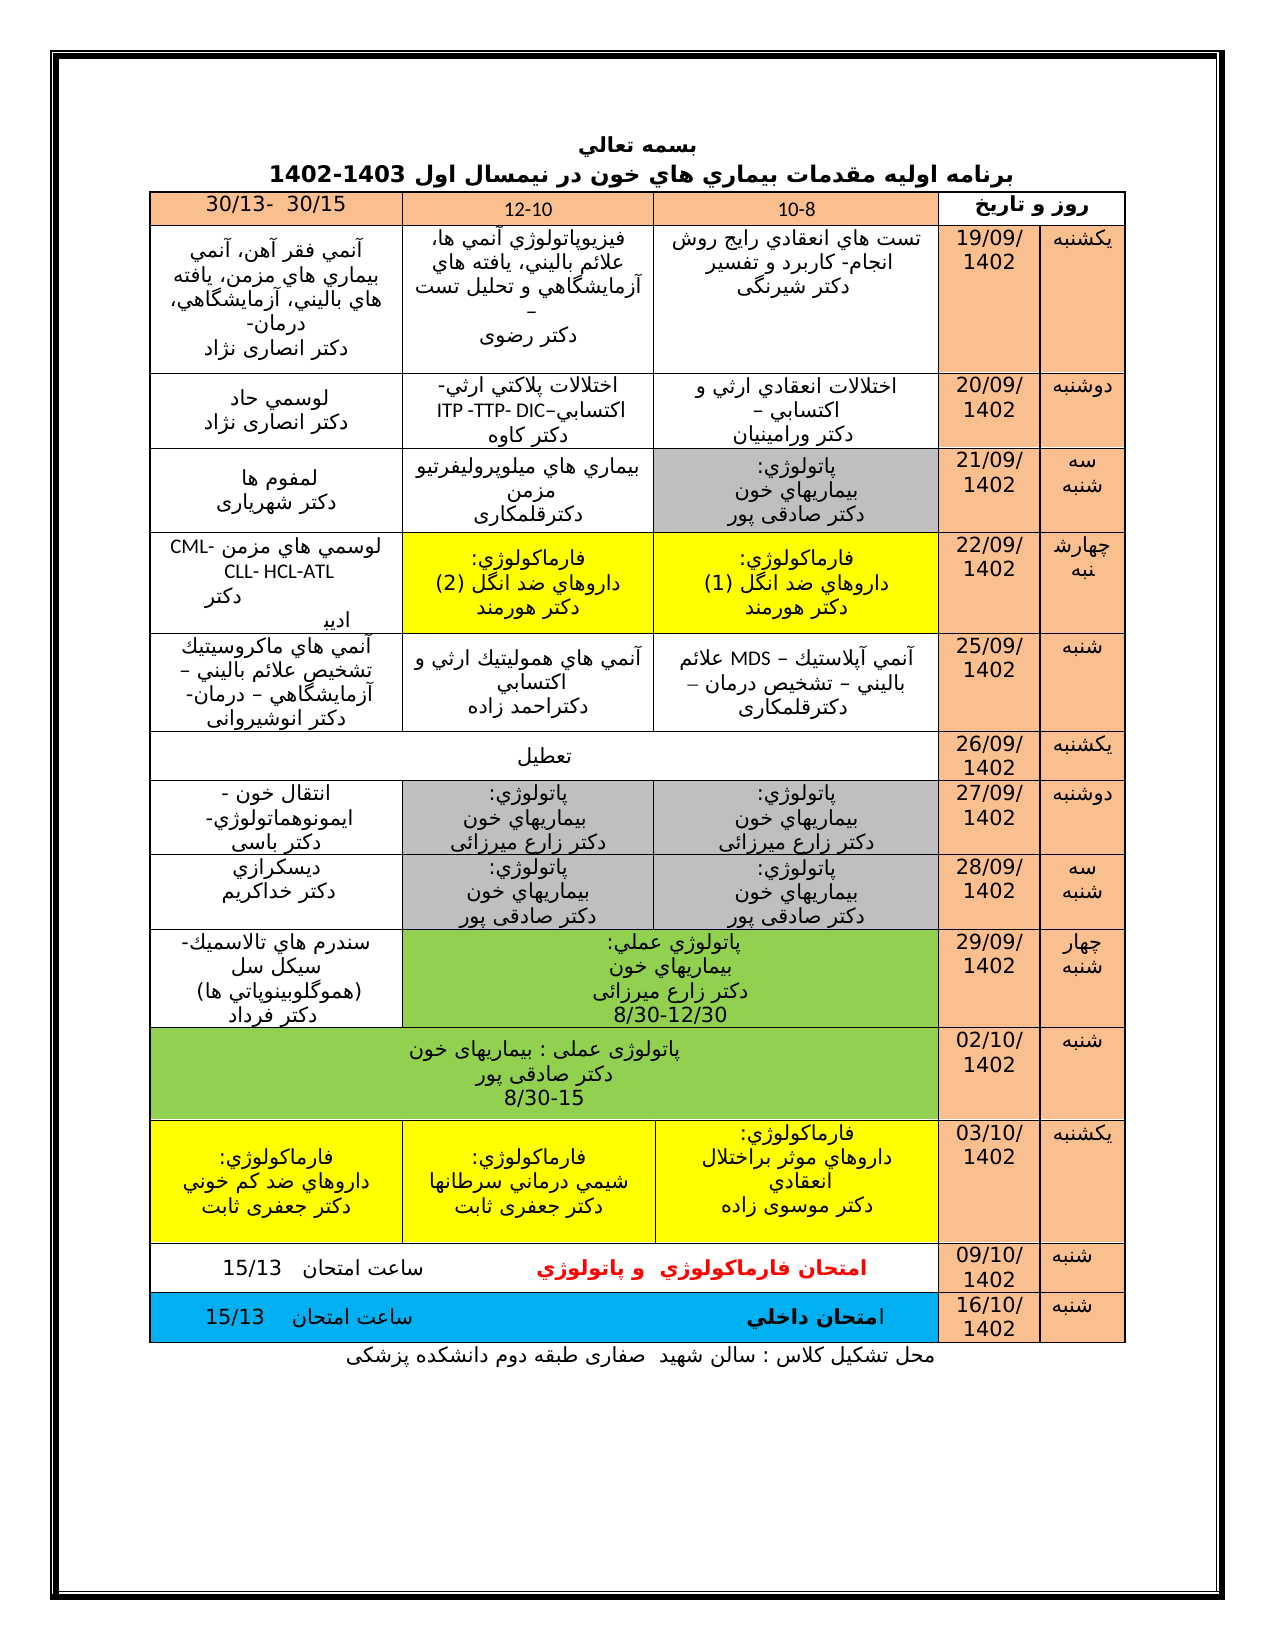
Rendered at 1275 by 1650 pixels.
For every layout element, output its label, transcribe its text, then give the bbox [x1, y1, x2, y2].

table_cell پاتولوژي عملي: بيماريهاي خون دکتر زارع میرزائی 8/30-12/30 [403, 930, 938, 1027]
table_cell 21/09/1402 [939, 449, 1039, 532]
table_cell شنبه [1041, 1244, 1124, 1292]
table_cell بيماري هاي ميلوپروليفرتيو مزمن دکترقلمکاری [403, 449, 653, 532]
table_cell لوسمي حاد دکتر انصاری نژاد [151, 374, 402, 447]
table_cell پاتولوژي: بيماريهاي خون دکتر صادقی پور [654, 855, 938, 929]
table_cell آنمي هاي ماكروسيتيك تشخيص علائم باليني – آزمايشگاهي – درمان- دکتر انوشیروانی [151, 634, 402, 731]
table_cell چهارشنبه [1041, 533, 1124, 633]
table_cell فارماكولوژي: شيمي درماني سرطانها دکتر جعفری ثابت [403, 1121, 655, 1242]
table_cell شنبه [1041, 1028, 1124, 1119]
text محل تشکیل کلاس : سالن شهید صفاری طبقه دوم دانشکده پزشکی [150, 1343, 1125, 1367]
table_cell یکشنبه [1041, 732, 1124, 780]
table_header 10-8 [654, 193, 938, 225]
table_cell انتقال خون - ايمونوهماتولوژي- دکتر باسی [151, 781, 402, 854]
table_cell پاتولوژي: بيماريهاي خون دکتر صادقی پور [654, 449, 938, 532]
table_header 30/15 -30/13 [151, 193, 402, 225]
table_cell امتحان فارماکولوژي و پاتولوژي ساعت امتحان 15/13 [151, 1244, 938, 1292]
table_cell 29/09/1402 [939, 930, 1039, 1027]
table_cell 03/10/1402 [939, 1121, 1039, 1242]
text بسمه تعالي [150, 133, 1125, 157]
text برنامه اولیه مقدمات بيماري هاي خون در نيمسال اول 1403-1402 [150, 161, 1125, 187]
table_cell 22/09/1402 [939, 533, 1039, 633]
table_cell امتحان داخلي ساعت امتحان 15/13 [151, 1293, 938, 1342]
table_cell اختلالات پلاكتي ارثي- اكتسابي–ITP -TTP- DIC دکتر کاوه [403, 374, 653, 447]
table_cell سندرم هاي تالاسميك- سيكل سل (هموگلوبينوپاتي ها) دکتر فرداد [151, 930, 402, 1027]
table_header روز و تاريخ [939, 193, 1124, 225]
table_cell دوشنبه [1041, 781, 1124, 854]
table_cell 26/09/1402 [939, 732, 1039, 780]
table_cell 09/10/1402 [939, 1244, 1039, 1292]
table_cell دوشنبه [1041, 374, 1124, 447]
table_cell شنبه [1041, 1293, 1124, 1342]
table_cell پاتولوژي: بيماريهاي خون دکتر زارع میرزائی [654, 781, 938, 854]
table_cell چهار شنبه [1041, 930, 1124, 1027]
table_cell پاتولوژي: بيماريهاي خون دکتر صادقی پور [403, 855, 653, 929]
table_cell آنمي هاي هموليتيك ارثي و اكتسابي دکتراحمد زاده [403, 634, 653, 731]
table_cell لمفوم ها دکتر شهریاری [151, 449, 402, 532]
table_cell 20/09/1402 [939, 374, 1039, 447]
table_cell فارماكولوژي: داروهاي ضد كم خوني دکتر جعفری ثابت [151, 1121, 402, 1242]
table_cell آنمي فقر آهن، آنمي بيماري هاي مزمن، يافته هاي باليني، آزمايشگاهي، درمان- دکتر انصاری نژاد [151, 226, 402, 372]
table_cell 28/09/1402 [939, 855, 1039, 929]
table_cell فيزيوپاتولوژي آنمي ها، علائم باليني، يافته هاي آزمايشگاهي و تحليل تست – دکتر رضوی [403, 226, 653, 372]
table_cell یکشنبه [1041, 1121, 1124, 1242]
table_cell تست هاي انعقادي رايج روش انجام- كاربرد و تفسير دکتر شیرنگی [654, 226, 938, 372]
table_cell سه شنبه [1041, 449, 1124, 532]
table_cell سه شنبه [1041, 855, 1124, 929]
table_cell آنمي آپلاستيك – MDS علائم باليني – تشخيص درمان – دکترقلمکاری [654, 634, 938, 731]
table_cell اختلالات انعقادي ارثي و اكتسابي – دکتر ورامینیان [654, 374, 938, 447]
table_cell 27/09/1402 [939, 781, 1039, 854]
table_cell 16/10/1402 [939, 1293, 1039, 1342]
table_cell لوسمي هاي مزمن CML- CLL- HCL-ATL دکتر ادیبددددددددددددد [151, 533, 402, 633]
table_cell یکشنبه [1041, 226, 1124, 372]
table_cell شنبه [1041, 634, 1124, 731]
table_cell 02/10/1402 [939, 1028, 1039, 1119]
table_header 12-10 [403, 193, 653, 225]
table_cell 19/09/1402 [939, 226, 1039, 372]
table_cell فارماكولوژي: داروهاي ضد انگل (2) دکتر هورمند [403, 533, 653, 633]
table_cell تعطیل [151, 732, 938, 780]
table_cell پاتولوژی عملی : بیماریهای خون دکتر صادقی پور 8/30-15 [151, 1028, 938, 1119]
table_cell 25/09/1402 [939, 634, 1039, 731]
table_cell فارماكولوژي: داروهاي ضد انگل (1) دکتر هورمند [654, 533, 938, 633]
table_cell فارماكولوژي: داروهاي موثر براختلال انعقادي دکتر موسوی زاده [656, 1121, 938, 1242]
table_cell پاتولوژي: بيماريهاي خون دکتر زارع میرزائی [403, 781, 653, 854]
table_cell ديسكرازي دکتر خداکریم [151, 855, 402, 929]
